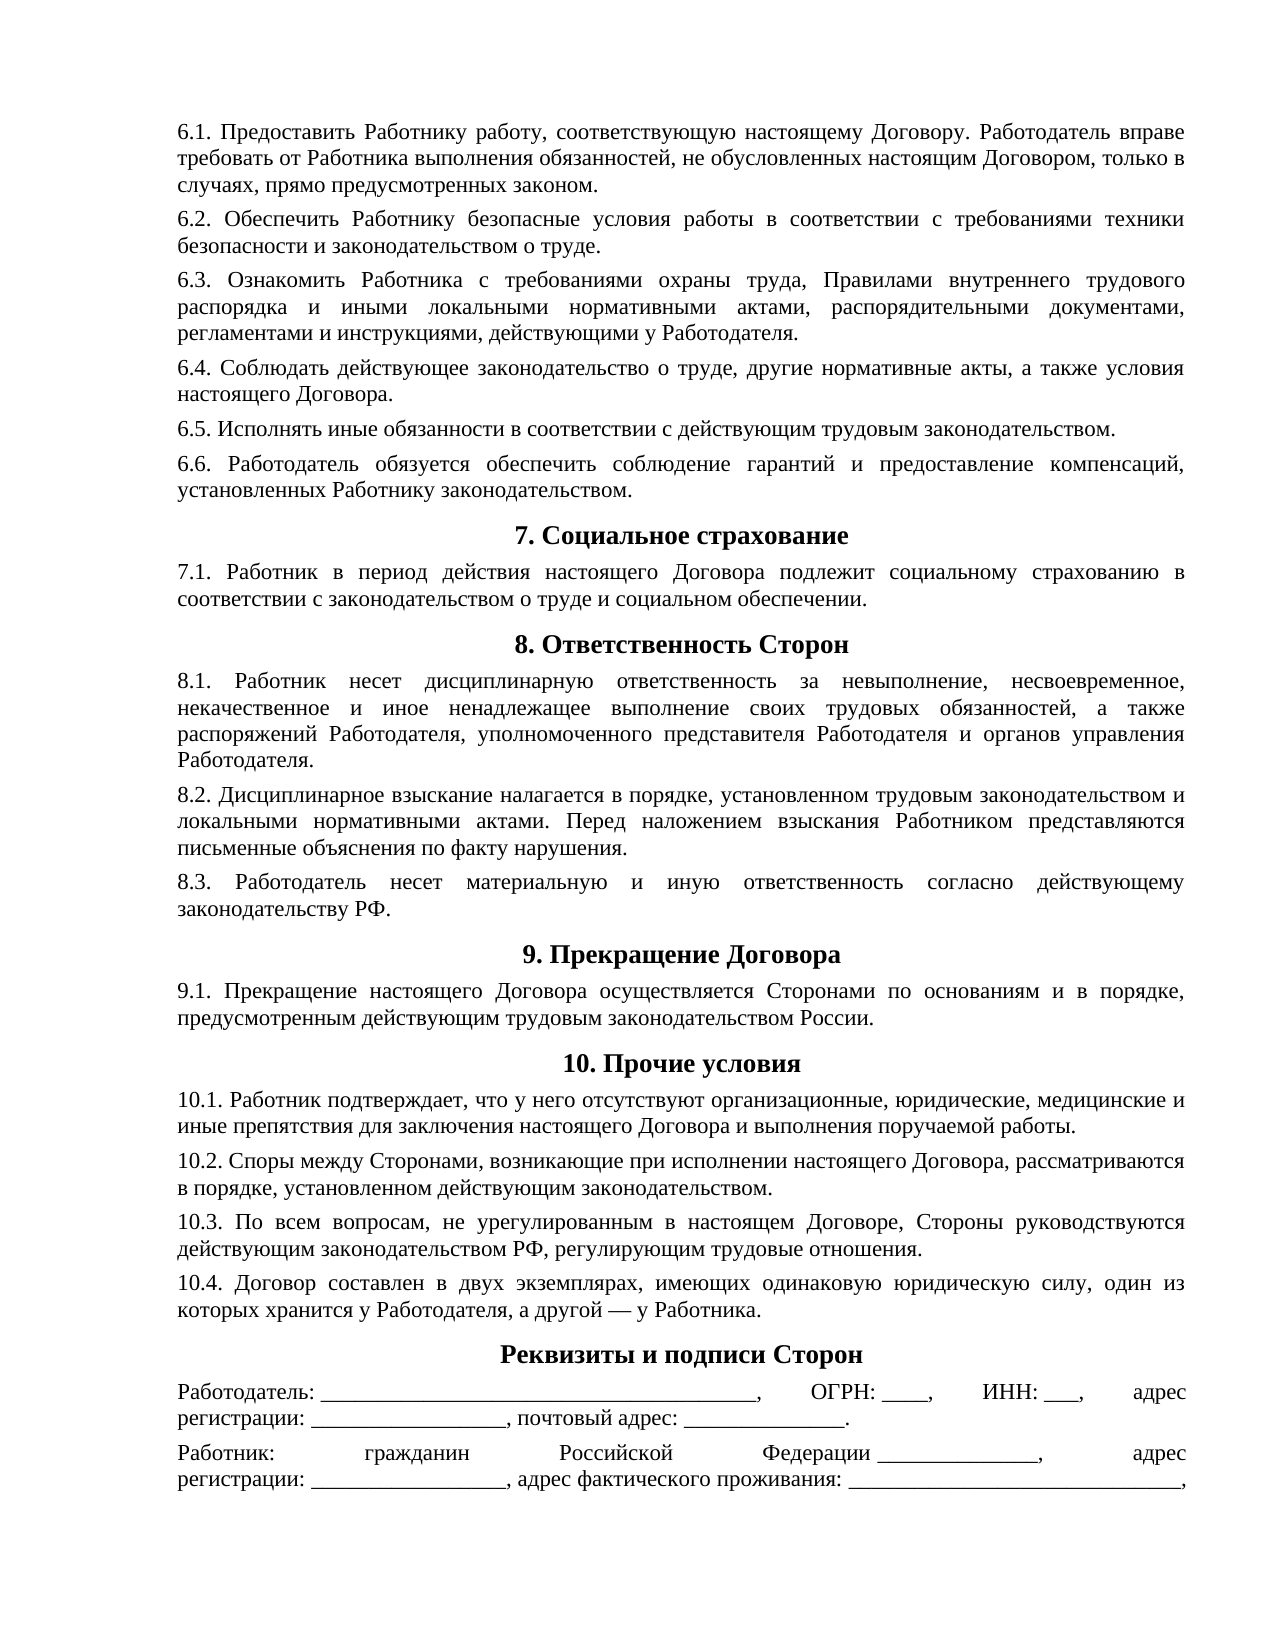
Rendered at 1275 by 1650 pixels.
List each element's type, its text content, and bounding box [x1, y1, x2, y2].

text 10.2. Споры между Сторонами, возникающие при исполнении настоящего Договора, рассматриваются в порядке, установленном действующим законодательством. [177, 1147, 1186, 1200]
text Работодатель: ______________________________________, ОГРН: ____, ИНН: ___, адрес регистрации: _________________, почтовый адрес: ______________. [177, 1378, 1186, 1431]
text 9. Прекращение Договора [177, 938, 1186, 969]
text 6.6. Работодатель обязуется обеспечить соблюдение гарантий и предоставление компенсаций, установленных Работнику законодательством. [177, 449, 1186, 502]
text Реквизиты и подписи Сторон [177, 1339, 1186, 1370]
text 8.2. Дисциплинарное взыскание налагается в порядке, установленном трудовым законодательством и локальными нормативными актами. Перед наложением взыскания Работником представляются письменные объяснения по факту нарушения. [177, 781, 1186, 860]
text 6.2. Обеспечить Работнику безопасные условия работы в соответствии с требованиями техники безопасности и законодательством о труде. [177, 205, 1186, 258]
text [177, 1439, 1186, 1492]
text 8.3. Работодатель несет материальную и иную ответственность согласно действующему законодательству РФ. [177, 868, 1186, 921]
text 8. Ответственность Сторон [177, 628, 1186, 659]
text 10.3. По всем вопросам, не урегулированным в настоящем Договоре, Стороны руководствуются действующим законодательством РФ, регулирующим трудовые отношения. [177, 1208, 1186, 1261]
text 10.1. Работник подтверждает, что у него отсутствуют организационные, юридические, медицинские и иные препятствия для заключения настоящего Договора и выполнения поручаемой работы. [177, 1086, 1186, 1139]
text 9.1. Прекращение настоящего Договора осуществляется Сторонами по основаниям и в порядке, предусмотренным действующим трудовым законодательством России. [177, 977, 1186, 1030]
text 6.4. Соблюдать действующее законодательство о труде, другие нормативные акты, а также условия настоящего Договора. [177, 354, 1186, 407]
text 6.1. Предоставить Работнику работу, соответствующую настоящему Договору. Работодатель вправе требовать от Работника выполнения обязанностей, не обусловленных настоящим Договором, только в случаях, прямо предусмотренных законом. [177, 118, 1186, 197]
text 7.1. Работник в период действия настоящего Договора подлежит социальному страхованию в соответствии с законодательством о труде и социальном обеспечении. [177, 558, 1186, 611]
text 10.4. Договор составлен в двух экземплярах, имеющих одинаковую юридическую силу, один из которых хранится у Работодателя, а другой — у Работника. [177, 1269, 1186, 1322]
text 8.1. Работник несет дисциплинарную ответственность за невыполнение, несвоевременное, некачественное и иное ненадлежащее выполнение своих трудовых обязанностей, а также распоряжений Работодателя, уполномоченного представителя Работодателя и органов управления Работодателя. [177, 667, 1186, 773]
text 6.5. Исполнять иные обязанности в соответствии с действующим трудовым законодательством. [177, 415, 1186, 441]
text 10. Прочие условия [177, 1047, 1186, 1078]
text 6.3. Ознакомить Работника с требованиями охраны труда, Правилами внутреннего трудового распорядка и иными локальными нормативными актами, распорядительными документами, регламентами и инструкциями, действующими у Работодателя. [177, 266, 1186, 346]
text 7. Социальное страхование [177, 519, 1186, 550]
